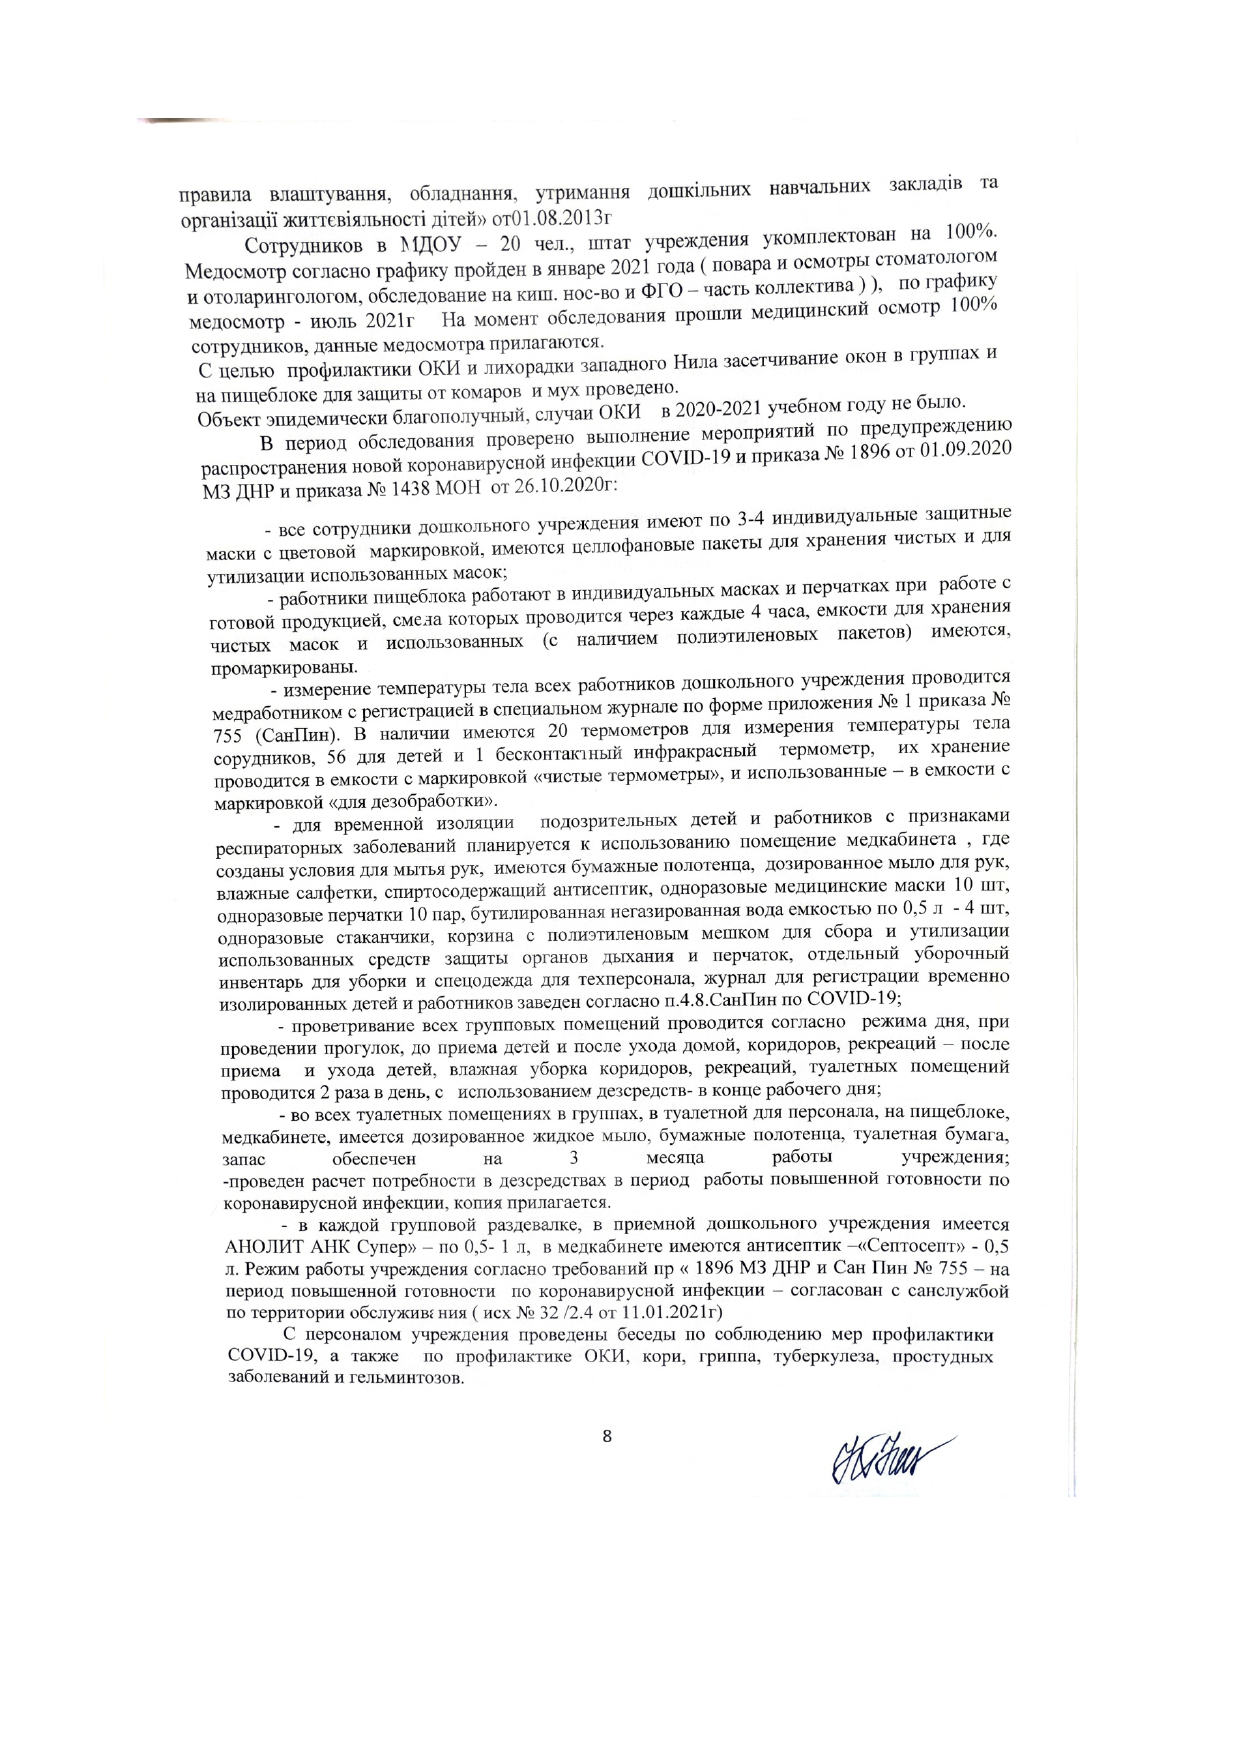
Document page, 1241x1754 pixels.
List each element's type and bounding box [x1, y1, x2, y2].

picture [103, 118, 1078, 1497]
